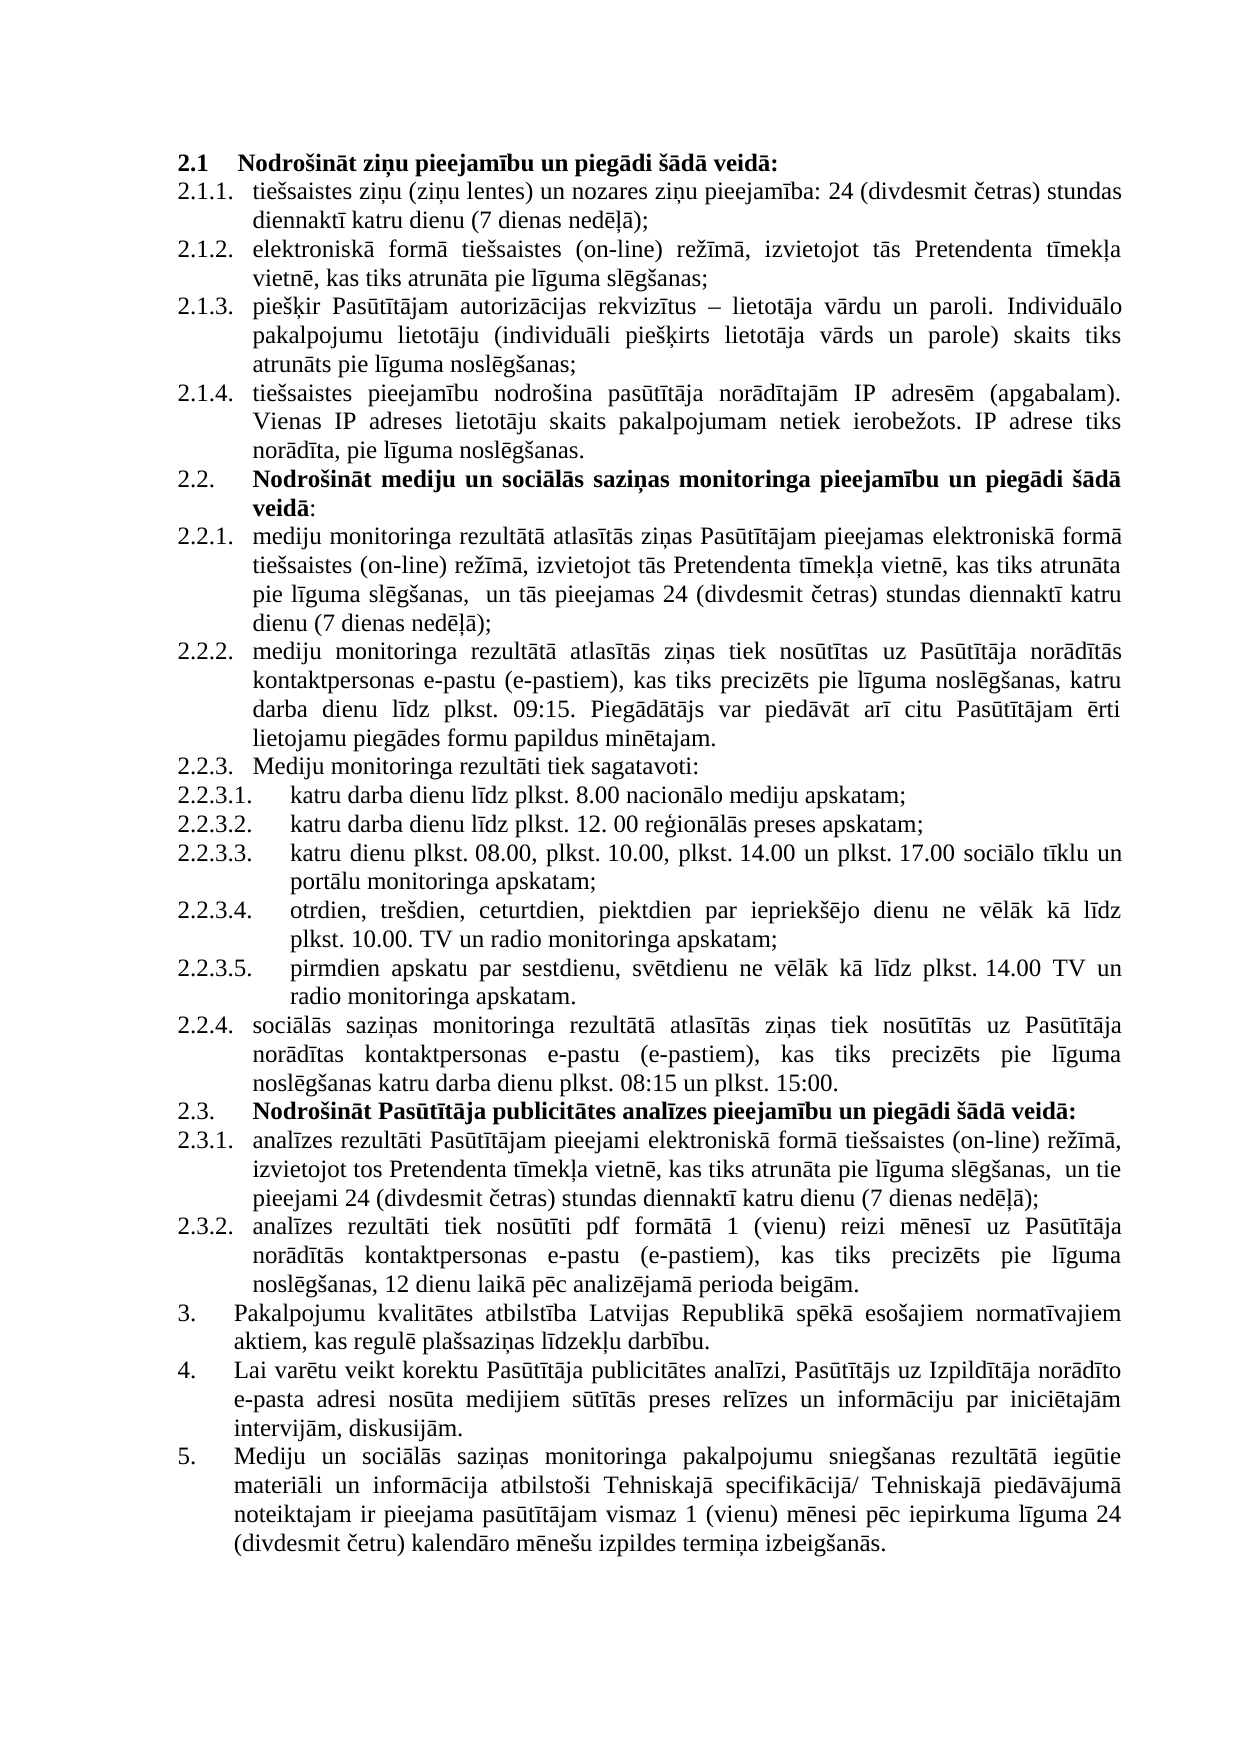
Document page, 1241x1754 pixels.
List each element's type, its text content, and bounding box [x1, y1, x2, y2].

list Nodrošināt mediju un sociālās saziņas monitoringa pieejamību un piegādi šādā veidā: [177, 464, 1122, 521]
list tiešsaistes pieejamību nodrošina pasūtītāja norādītajām IP adresēm (apgabalam). Vienas IP adreses lietotāju skaits pakalpojumam netiek ierobežots. IP adrese tiks norādīta, pie līguma noslēgšanas. [177, 378, 1122, 464]
list Nodrošināt ziņu pieejamību un piegādi šādā veidā: [177, 148, 1122, 176]
list Mediju un sociālās saziņas monitoringa pakalpojumu sniegšanas rezultātā iegūtie materiāli un informācija atbilstoši Tehniskajā specifikācijā/ Tehniskajā piedāvājumā noteiktajam ir pieejama pasūtītājam vismaz 1 (vienu) mēnesi pēc iepirkuma līguma 24 (divdesmit četru) kalendāro mēnešu izpildes termiņa izbeigšanās. [177, 1441, 1122, 1556]
list sociālās saziņas monitoringa rezultātā atlasītās ziņas tiek nosūtītās uz Pasūtītāja norādītas kontaktpersonas e-pastu (e-pastiem), kas tiks precizēts pie līguma noslēgšanas katru darba dienu plkst. 08:15 un plkst. 15:00. [177, 1010, 1122, 1096]
list piešķir Pasūtītājam autorizācijas rekvizītus – lietotāja vārdu un paroli. Individuālo pakalpojumu lietotāju (individuāli piešķirts lietotāja vārds un parole) skaits tiks atrunāts pie līguma noslēgšanas; [177, 291, 1122, 378]
list tiešsaistes ziņu (ziņu lentes) un nozares ziņu pieejamība: 24 (divdesmit četras) stundas diennaktī katru dienu (7 dienas nedēļā); [177, 176, 1122, 234]
list elektroniskā formā tiešsaistes (on-line) režīmā, izvietojot tās Pretendenta tīmekļa vietnē, kas tiks atrunāta pie līguma slēgšanas; [177, 234, 1122, 291]
list katru darba dienu līdz plkst. 8.00 nacionālo mediju apskatam; [177, 780, 1122, 809]
list katru darba dienu līdz plkst. 12. 00 reģionālās preses apskatam; [177, 809, 1122, 838]
list mediju monitoringa rezultātā atlasītās ziņas tiek nosūtītas uz Pasūtītāja norādītās kontaktpersonas e-pastu (e-pastiem), kas tiks precizēts pie līguma noslēgšanas, katru darba dienu līdz plkst. 09:15. Piegādātājs var piedāvāt arī citu Pasūtītājam ērti lietojamu piegādes formu papildus minētajam. [177, 636, 1122, 751]
list Mediju monitoringa rezultāti tiek sagatavoti: [177, 751, 1122, 780]
list analīzes rezultāti Pasūtītājam pieejami elektroniskā formā tiešsaistes (on-line) režīmā, izvietojot tos Pretendenta tīmekļa vietnē, kas tiks atrunāta pie līguma slēgšanas, un tie pieejami 24 (divdesmit četras) stundas diennaktī katru dienu (7 dienas nedēļā); [177, 1125, 1122, 1211]
list Nodrošināt Pasūtītāja publicitātes analīzes pieejamību un piegādi šādā veidā: [177, 1096, 1122, 1125]
list Lai varētu veikt korektu Pasūtītāja publicitātes analīzi, Pasūtītājs uz Izpildītāja norādīto e-pasta adresi nosūta medijiem sūtītās preses relīzes un informāciju par iniciētajām intervijām, diskusijām. [177, 1355, 1122, 1441]
list analīzes rezultāti tiek nosūtīti pdf formātā 1 (vienu) reizi mēnesī uz Pasūtītāja norādītās kontaktpersonas e-pastu (e-pastiem), kas tiks precizēts pie līguma noslēgšanas, 12 dienu laikā pēc analizējamā perioda beigām. [177, 1211, 1122, 1298]
list otrdien, trešdien, ceturtdien, piektdien par iepriekšējo dienu ne vēlāk kā līdz plkst. 10.00. TV un radio monitoringa apskatam; [177, 895, 1122, 953]
list pirmdien apskatu par sestdienu, svētdienu ne vēlāk kā līdz plkst. 14.00 TV un radio monitoringa apskatam. [177, 953, 1122, 1010]
list katru dienu plkst. 08.00, plkst. 10.00, plkst. 14.00 un plkst. 17.00 sociālo tīklu un portālu monitoringa apskatam; [177, 838, 1122, 895]
list Pakalpojumu kvalitātes atbilstība Latvijas Republikā spēkā esošajiem normatīvajiem aktiem, kas regulē plašsaziņas līdzekļu darbību. [177, 1298, 1122, 1355]
list mediju monitoringa rezultātā atlasītās ziņas Pasūtītājam pieejamas elektroniskā formā tiešsaistes (on-line) režīmā, izvietojot tās Pretendenta tīmekļa vietnē, kas tiks atrunāta pie līguma slēgšanas, un tās pieejamas 24 (divdesmit četras) stundas diennaktī katru dienu (7 dienas nedēļā); [177, 521, 1122, 636]
